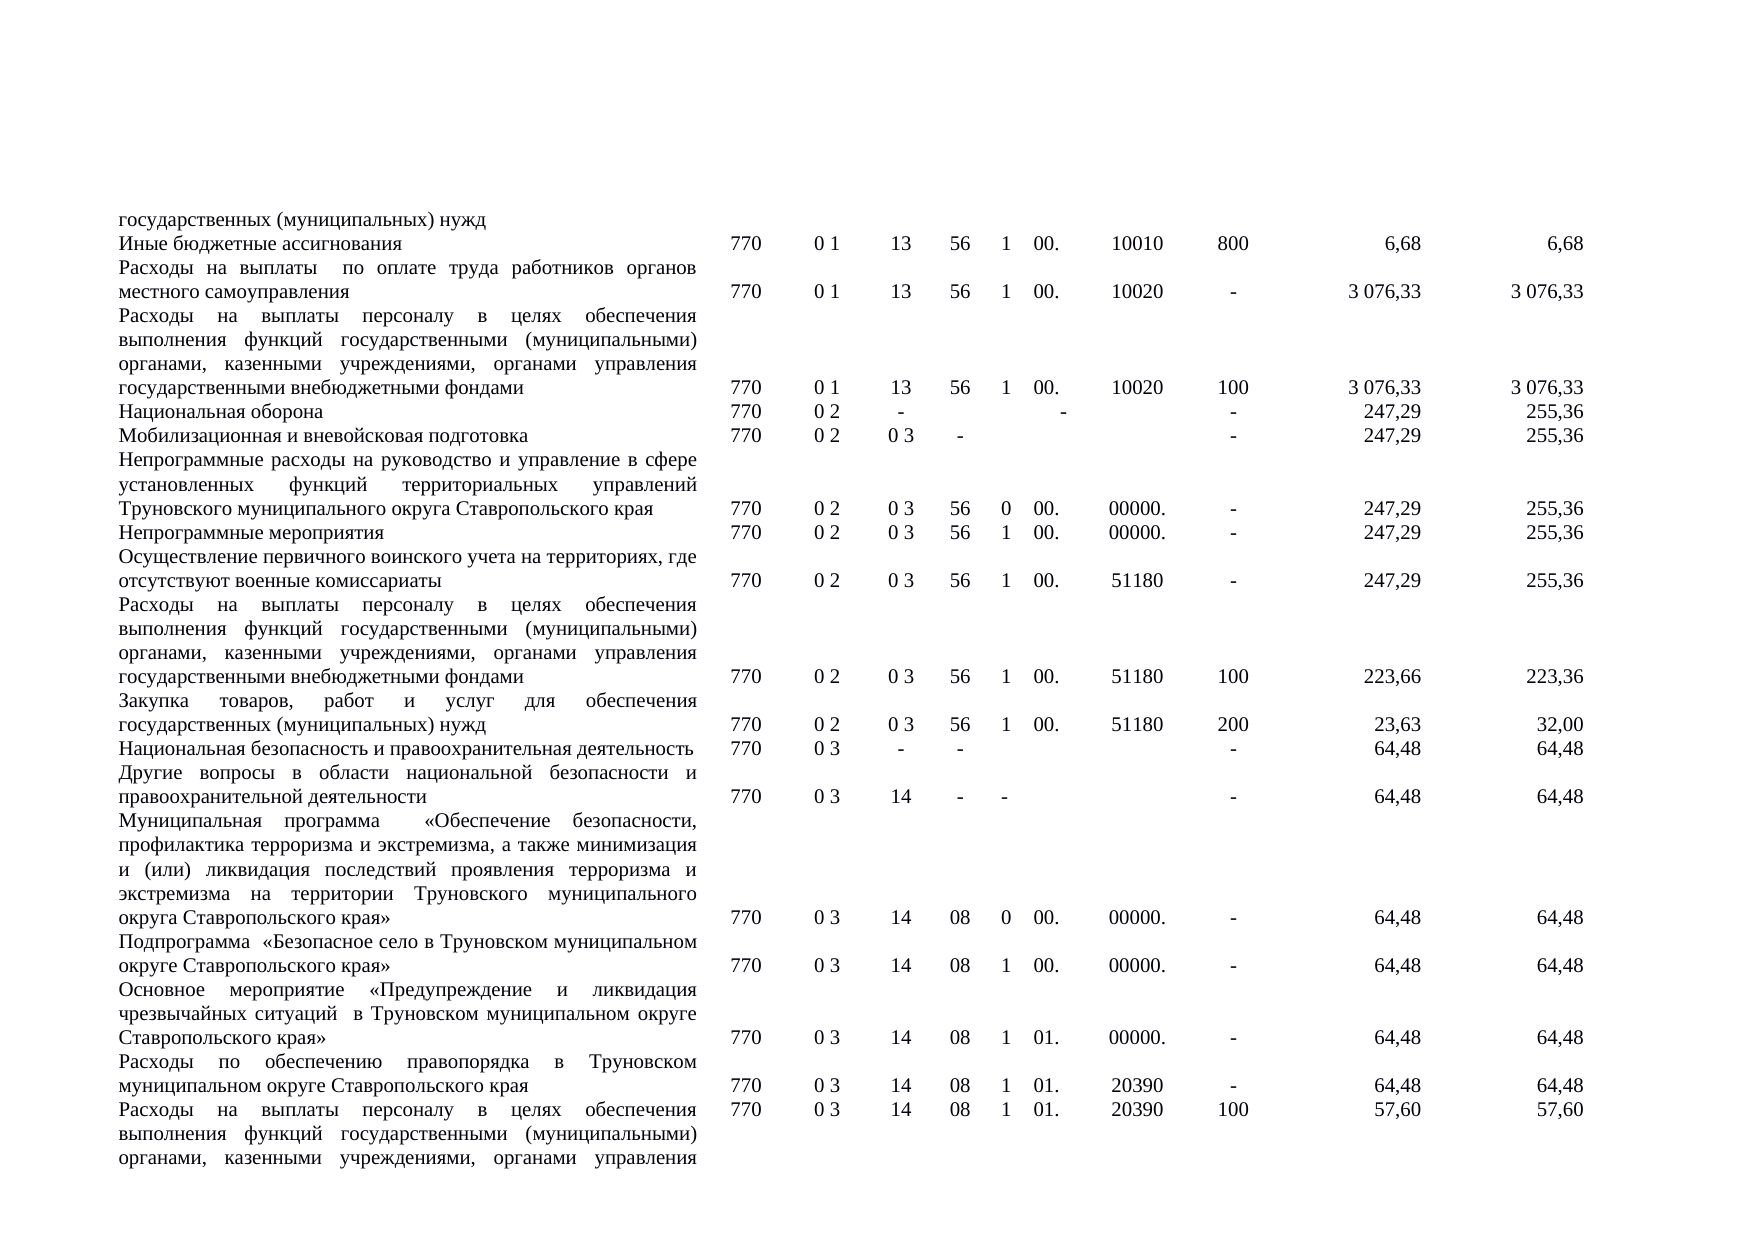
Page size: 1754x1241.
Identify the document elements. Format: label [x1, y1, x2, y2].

table_cell [96, 207, 1569, 1169]
table_cell [1569, 207, 1613, 1169]
